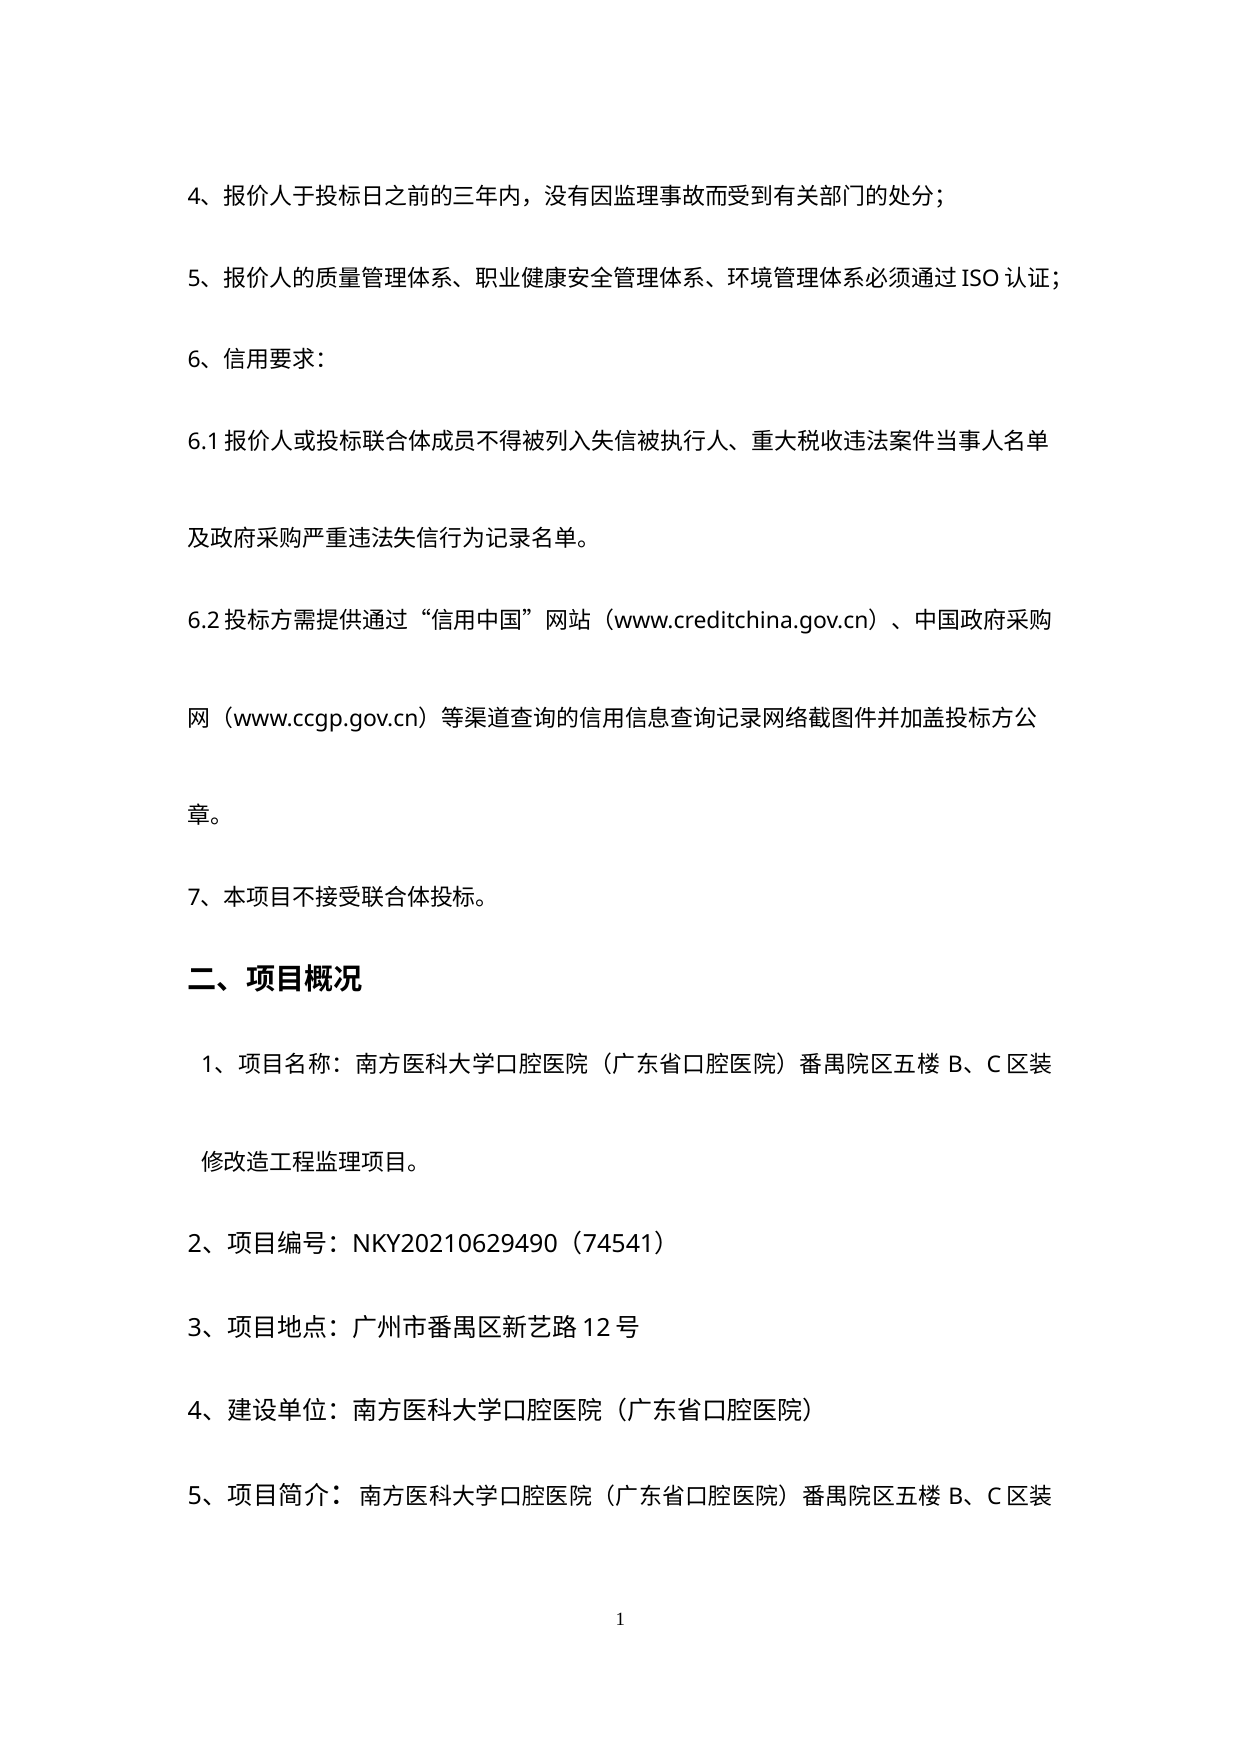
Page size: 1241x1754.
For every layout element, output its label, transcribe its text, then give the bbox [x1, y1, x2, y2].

text 6.2投标方需提供通过“信用中国”网站（www.creditchina.gov.cn）、中国政府采购网（www.ccgp.gov.cn）等渠道查询的信用信息查询记录网络截图件并加盖投标方公章。 [187, 586, 1053, 846]
text 1、项目名称：南方医科大学口腔医院（广东省口腔医院）番禺院区五楼B、C区装修改造工程监理项目。 [201, 1030, 1053, 1193]
text 6.1报价人或投标联合体成员不得被列入失信被执行人、重大税收违法案件当事人名单及政府采购严重违法失信行为记录名单。 [187, 407, 1053, 569]
text 二、项目概况 [187, 944, 1053, 1009]
text 4、建设单位：南方医科大学口腔医院（广东省口腔医院） [187, 1376, 1053, 1441]
text 7、本项目不接受联合体投标。 [187, 863, 1053, 928]
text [187, 1459, 1053, 1524]
text 6、信用要求： [187, 325, 1053, 390]
text 2、项目编号：NKY20210629490（74541） [187, 1209, 1053, 1274]
text 3、项目地点：广州市番禺区新艺路12号 [187, 1293, 1053, 1358]
text 5、报价人的质量管理体系、职业健康安全管理体系、环境管理体系必须通过ISO认证； [187, 244, 1053, 309]
text 4、报价人于投标日之前的三年内，没有因监理事故而受到有关部门的处分； [187, 162, 1053, 227]
